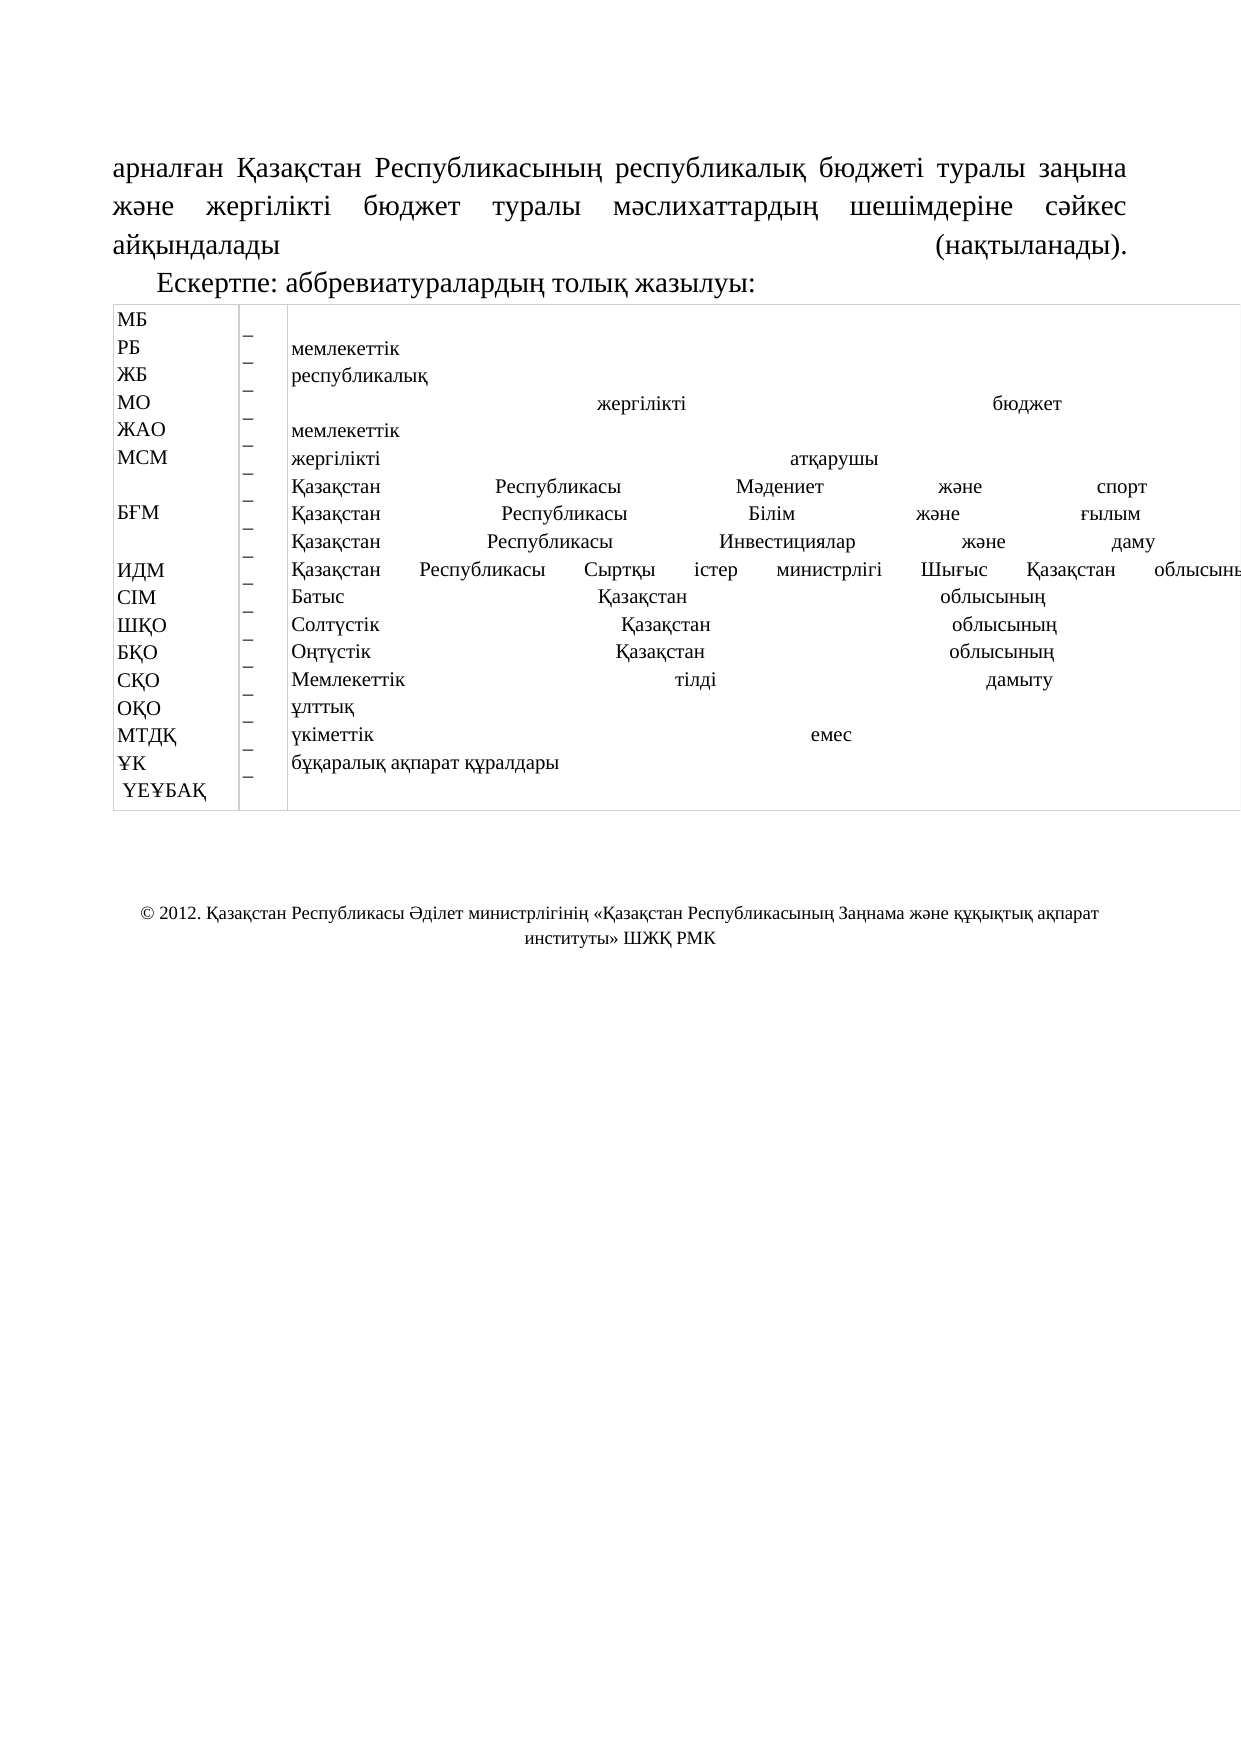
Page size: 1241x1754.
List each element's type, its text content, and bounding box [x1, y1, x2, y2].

table_header – – – – – – – – – – – – – – – – – [240, 305, 287, 810]
text © 2012. Қазақстан Республикасы Әділет министрлігінің «Қазақстан Республикасының Заңнама және құқықтық ақпарат институты» ШЖҚ РМК [112, 902, 1128, 948]
table_header МБ РБ ЖБ МО ЖАО МСМ БҒМ ИДМ СІМ ШҚО БҚО СҚО ОҚО МТДҚ ҰК ҮЕҰБАҚ [114, 305, 238, 810]
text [112, 150, 1128, 299]
table_header мемлекеттік бюджет республикалық бюджет жергілікті бюджет мемлекеттік органдар жергілікті атқарушы органдар Қазақстан Республикасы Мәдениет және спорт министрлігі Қазақстан Республикасы Білім және ғылым министрлігі Қазақстан Республикасы Инвестициялар және даму министрлігі Қазақстан Республикасы Сыртқы істер министрлігі Шығыс Қазақстан облысының әкімдігі Батыс Қазақстан облысының әкімдігі Солтүстік Қазақстан облысының әкімдігі Оңтүстік Қазақстан облысының әкімдігі Мемлекеттік тілді дамыту қоры ұлттық компаниялар үкіметтік емес ұйымдар бұқаралық ақпарат құралдары [288, 305, 1240, 810]
